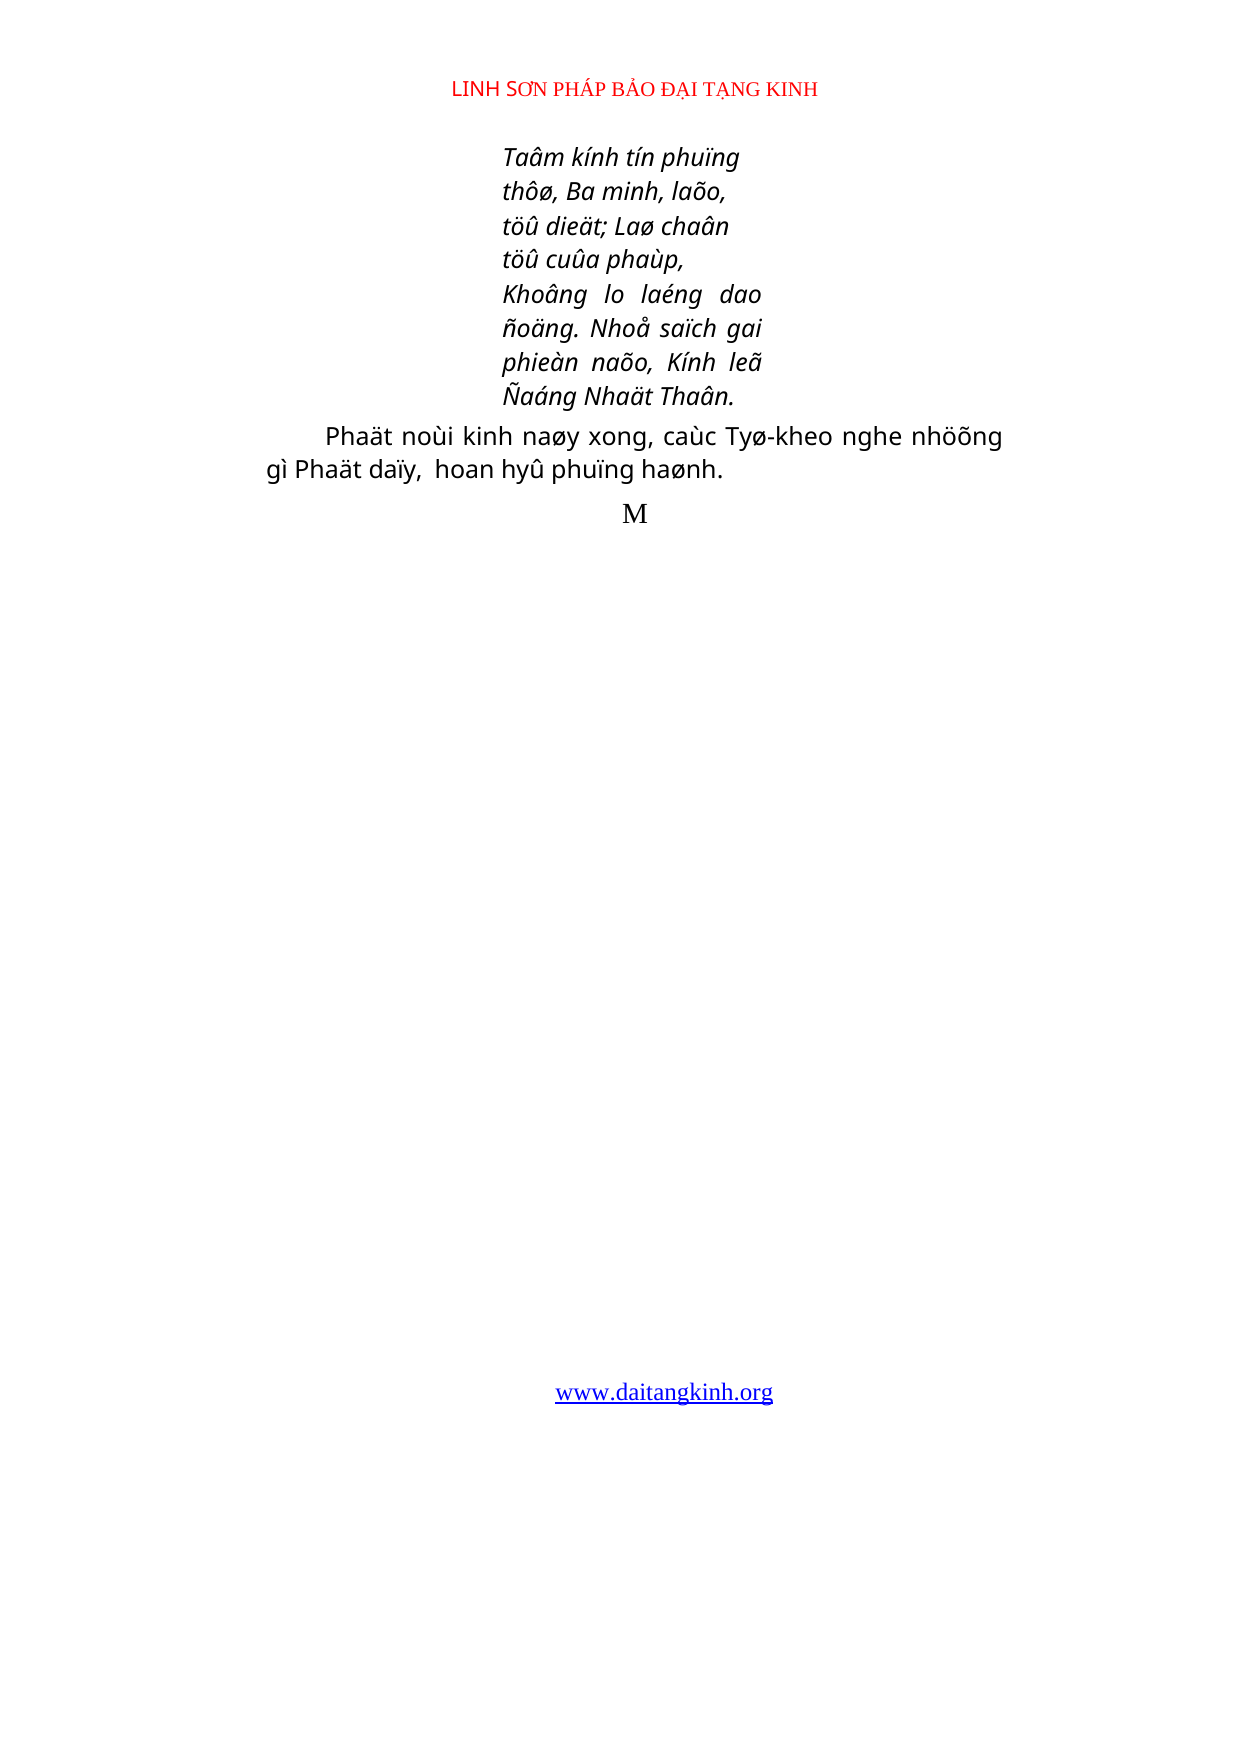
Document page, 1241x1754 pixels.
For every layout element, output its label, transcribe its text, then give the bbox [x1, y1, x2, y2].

text Phaät noùi kinh naøy xong, caùc Tyø-kheo nghe nhöõng gì Phaät daïy, hoan hyû phuïng haønh. [266, 419, 1004, 485]
text Taâm kính tín phuïng thôø, Ba minh, laõo, töû dieät; Laø chaân töû cuûa phaùp, [502, 140, 747, 276]
text Khoâng lo laéng dao ñoäng. Nhoå saïch gai phieàn naõo, Kính leã Ñaáng Nhaät Thaân. [502, 276, 762, 412]
text M [204, 497, 1065, 530]
text www.daitangkinh.org [555, 1377, 1065, 1406]
text LINH SƠN PHÁP BẢO ĐẠI TẠNG KINH [449, 74, 820, 103]
